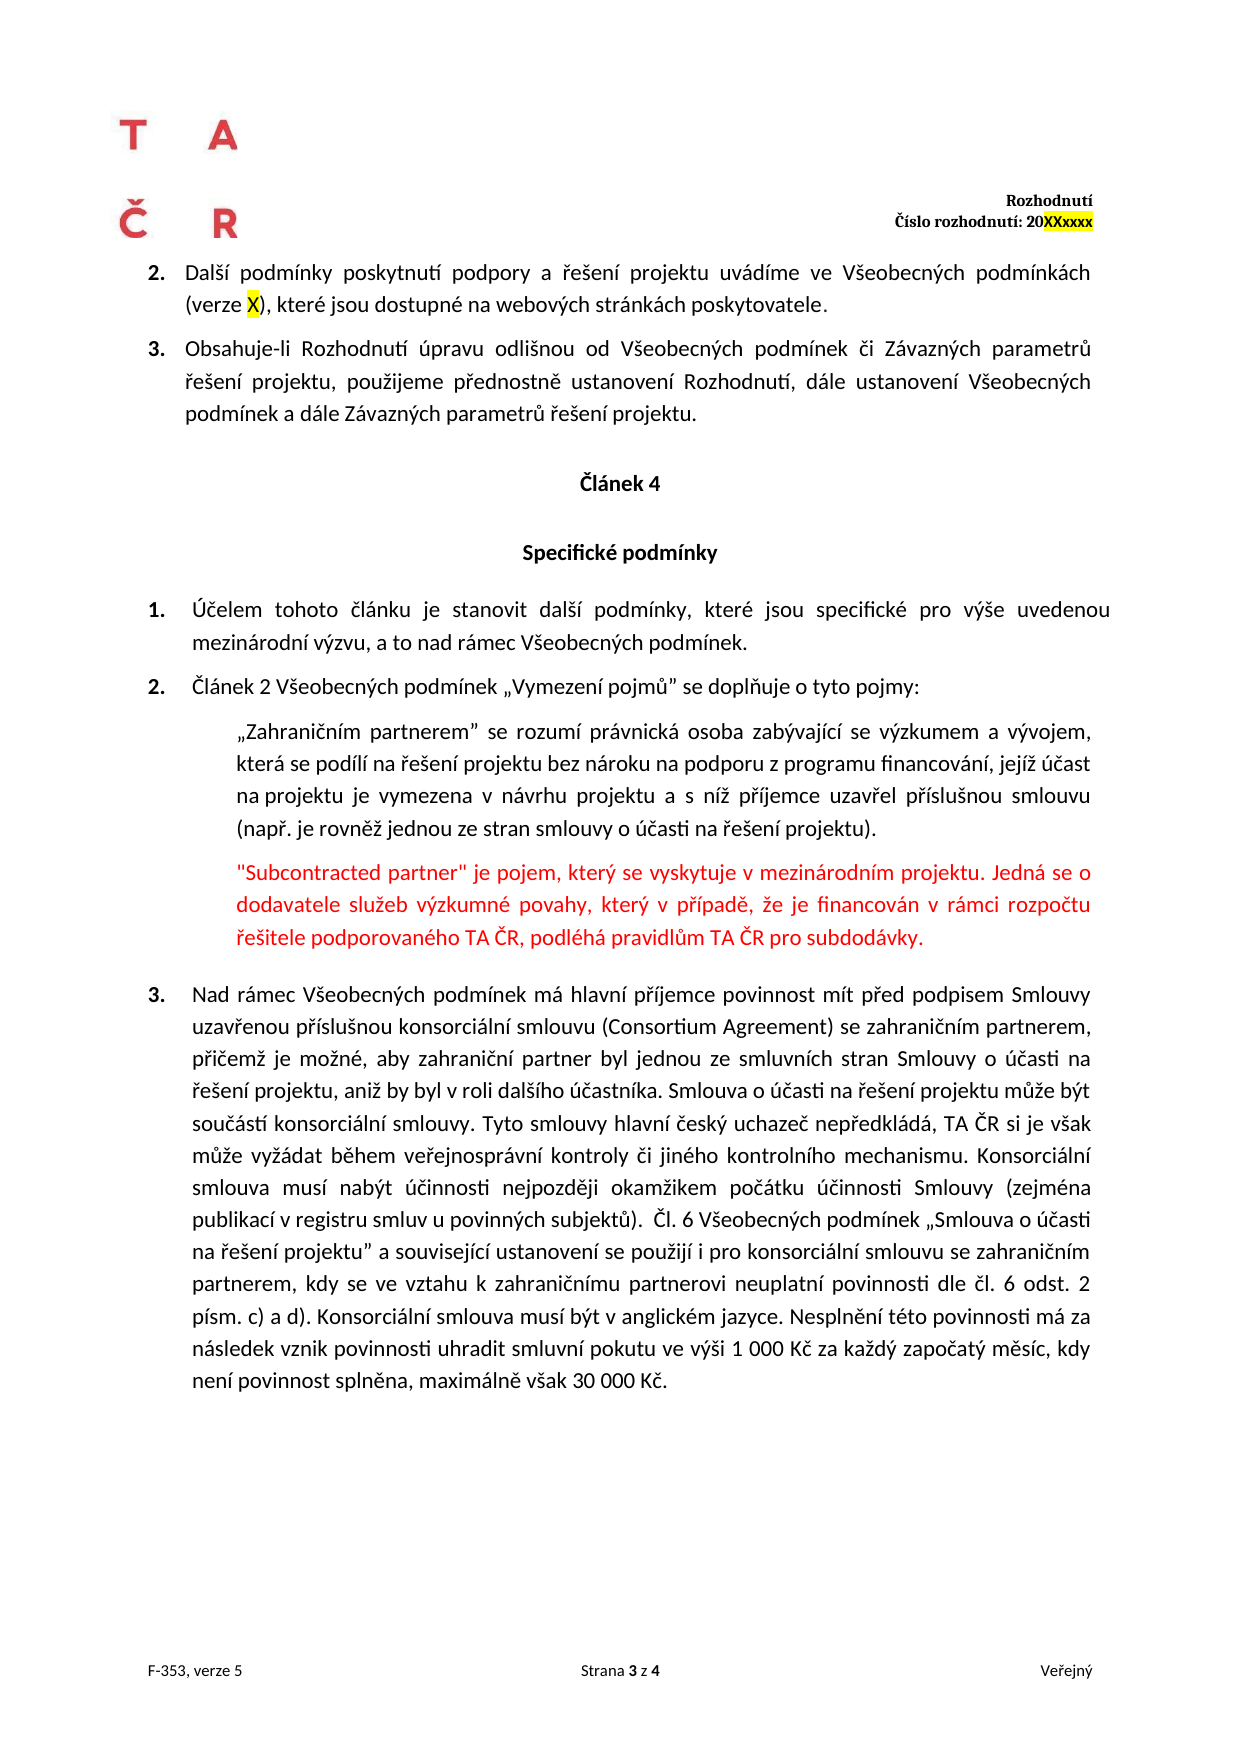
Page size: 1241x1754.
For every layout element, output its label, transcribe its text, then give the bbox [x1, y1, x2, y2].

list Účelem tohoto článku je stanovit další podmínky, které jsou specifické pro výše uvedenou mezinárodní výzvu, a to nad rámec Všeobecných podmínek. [148, 596, 1112, 656]
list Další podmínky poskytnutí podpory a řešení projektu uvádíme ve Všeobecných podmínkách (verze X), které jsou dostupné na webových stránkách poskytovatele. [148, 258, 1093, 318]
list Obsahuje-li Rozhodnutí úpravu odlišnou od Všeobecných podmínek či Závazných parametrů řešení projektu, použijeme přednostně ustanovení Rozhodnutí, dále ustanovení Všeobecných podmínek a dále Závazných parametrů řešení projektu. [148, 334, 1093, 427]
text Specifické podmínky [148, 538, 1093, 566]
text "Subcontracted partner" je pojem, který se vyskytuje v mezinárodním projektu. Jedná se o dodavatele služeb výzkumné povahy, který v případě, že je financován v rámci rozpočtu řešitele podporovaného TA ČR, podléhá pravidlům TA ČR pro subdodávky. [236, 858, 1093, 951]
picture [1, 1, 238, 238]
text Článek 4 [148, 469, 1093, 497]
text „Zahraničním partnerem” se rozumí právnická osoba zabývající se výzkumem a vývojem, která se podílí na řešení projektu bez nároku na podporu z programu financování, jejíž účast na projektu je vymezena v návrhu projektu a s níž příjemce uzavřel příslušnou smlouvu (např. je rovněž jednou ze stran smlouvy o účasti na řešení projektu). [236, 717, 1093, 842]
list Nad rámec Všeobecných podmínek má hlavní příjemce povinnost mít před podpisem Smlouvy uzavřenou příslušnou konsorciální smlouvu (Consortium Agreement) se zahraničním partnerem, přičemž je možné, aby zahraniční partner byl jednou ze smluvních stran Smlouvy o účasti na řešení projektu, aniž by byl v roli dalšího účastníka. Smlouva o účasti na řešení projektu může být součástí konsorciální smlouvy. Tyto smlouvy hlavní český uchazeč nepředkládá, TA ČR si je však může vyžádat během veřejnosprávní kontroly či jiného kontrolního mechanismu. Konsorciální smlouva musí nabýt účinnosti nejpozději okamžikem počátku účinnosti Smlouvy (zejména publikací v registru smluv u povinných subjektů). Čl. 6 Všeobecných podmínek „Smlouva o účasti na řešení projektu” a související ustanovení se použijí i pro konsorciální smlouvu se zahraničním partnerem, kdy se ve vztahu k zahraničnímu partnerovi neuplatní povinnosti dle čl. 6 odst. 2 písm. c) a d). Konsorciální smlouva musí být v anglickém jazyce. Nesplnění této povinnosti má za následek vznik povinnosti uhradit smluvní pokutu ve výši 1 000 Kč za každý započatý měsíc, kdy není povinnost splněna, maximálně však 30 000 Kč. [148, 980, 1093, 1394]
list Článek 2 Všeobecných podmínek „Vymezení pojmů” se doplňuje o tyto pojmy: [148, 672, 1093, 700]
